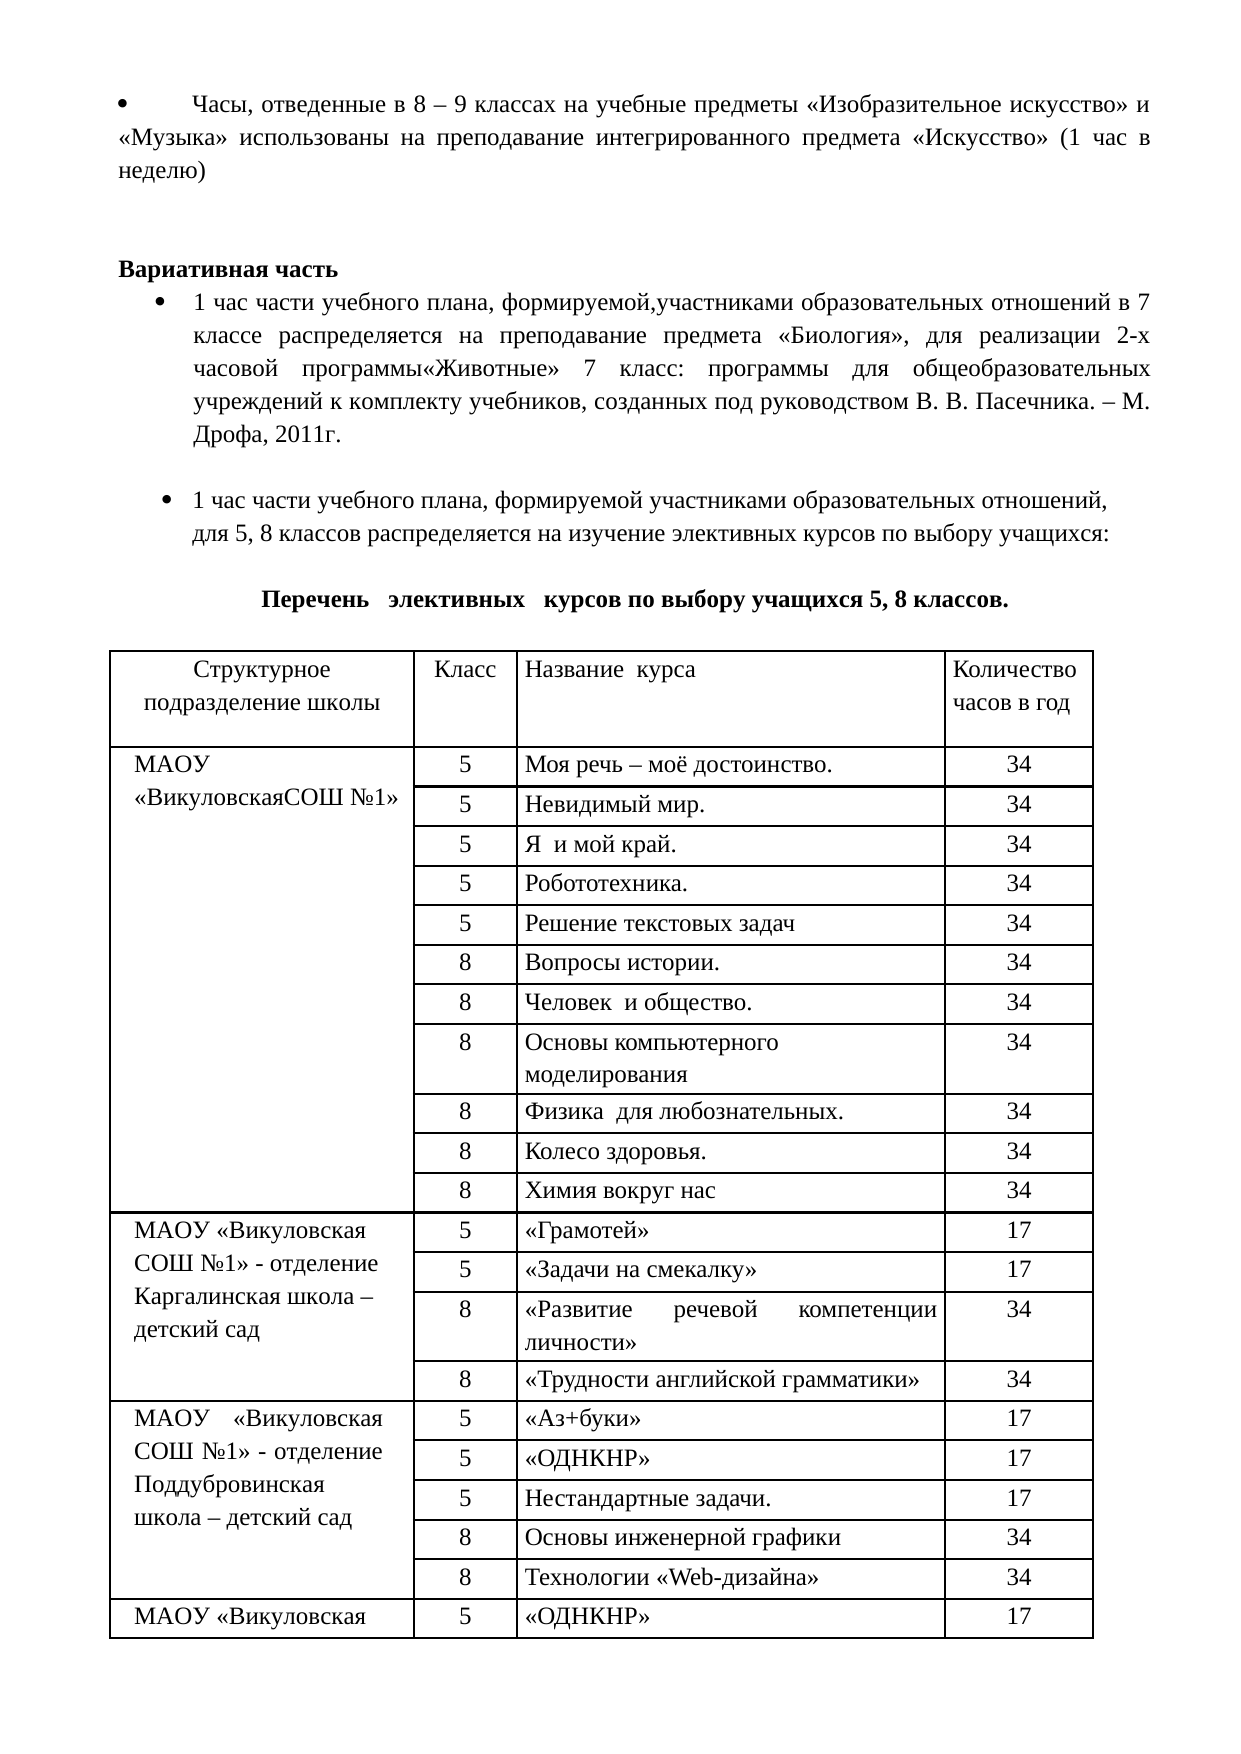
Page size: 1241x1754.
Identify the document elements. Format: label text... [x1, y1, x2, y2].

table_cell Химия вокруг нас [518, 1174, 944, 1211]
table_cell 5 [415, 906, 516, 944]
table_cell 34 [946, 1293, 1092, 1360]
table_cell Человек и общество. [518, 985, 944, 1023]
list Вариативная часть [118, 254, 1152, 282]
table_cell 17 [946, 1402, 1092, 1439]
table_cell 5 [415, 1441, 516, 1479]
table_cell Колесо здоровья. [518, 1134, 944, 1172]
table_cell 34 [946, 1521, 1092, 1558]
table_cell «Развитие речевой компетенции личности» [518, 1293, 944, 1360]
table_cell 5 [415, 788, 516, 825]
table_cell 34 [946, 748, 1092, 785]
table_cell 5 [415, 1600, 516, 1637]
table_header Количество часов в год [946, 652, 1092, 746]
table_cell 34 [946, 946, 1092, 983]
table_cell МАОУ «Викуловская СОШ №1» - отделение Поддубровинская школа – детский сад [111, 1402, 413, 1598]
table_cell 34 [946, 1095, 1092, 1132]
table_cell 8 [415, 1134, 516, 1172]
table_cell МАОУ «Викуловская СОШ №1» - отделение Каргалинская школа – детский сад [111, 1214, 413, 1400]
table_cell «Аз+буки» [518, 1402, 944, 1439]
table_cell 8 [415, 1095, 516, 1132]
table_cell 34 [946, 827, 1092, 864]
table_cell 34 [946, 788, 1092, 825]
table_cell Моя речь – моё достоинство. [518, 748, 944, 785]
table_cell Физика для любознательных. [518, 1095, 944, 1132]
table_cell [111, 1600, 413, 1637]
table_cell 5 [415, 1214, 516, 1251]
text Перечень элективных курсов по выбору учащихся 5, 8 классов. [118, 584, 1152, 613]
table_cell 17 [946, 1253, 1092, 1291]
table_cell 34 [946, 1025, 1092, 1093]
table_cell «Грамотей» [518, 1214, 944, 1251]
table_cell 8 [415, 1174, 516, 1211]
table_cell 5 [415, 748, 516, 785]
table_cell 8 [415, 1560, 516, 1598]
table_cell 5 [415, 867, 516, 904]
table_cell 17 [946, 1214, 1092, 1251]
list 1 час части учебного плана, формируемой участниками образовательных отношений, [162, 485, 1152, 514]
table_cell 34 [946, 1134, 1092, 1172]
table_cell 34 [946, 1362, 1092, 1400]
table_cell Основы инженерной графики [518, 1521, 944, 1558]
table_cell 5 [415, 1481, 516, 1518]
table_cell 34 [946, 1174, 1092, 1211]
table_cell 34 [946, 906, 1092, 944]
table_cell 8 [415, 985, 516, 1023]
table_header Класс [415, 652, 516, 746]
table_cell «Трудности английской грамматики» [518, 1362, 944, 1400]
table_cell Основы компьютерного моделирования [518, 1025, 944, 1093]
table_cell 5 [415, 1253, 516, 1291]
table_cell 8 [415, 1025, 516, 1093]
list Часы, отведенные в 8 – 9 классах на учебные предметы «Изобразительное искусство» и «Музыка» использованы на преподавание интегрированного предмета «Искусство» (1 час в неделю) [118, 89, 1152, 183]
table_cell 8 [415, 1362, 516, 1400]
table_cell Нестандартные задачи. [518, 1481, 944, 1518]
table_cell Я и мой край. [518, 827, 944, 864]
table_cell Робототехника. [518, 867, 944, 904]
table_cell 34 [946, 1560, 1092, 1598]
table_cell 17 [946, 1441, 1092, 1479]
table_cell 5 [415, 827, 516, 864]
table_cell 8 [415, 1521, 516, 1558]
table_cell 17 [946, 1481, 1092, 1518]
table_cell 8 [415, 1293, 516, 1360]
table_cell МАОУ «ВикуловскаяСОШ №1» [111, 748, 413, 1211]
table_cell «ОДНКНР» [518, 1441, 944, 1479]
table_cell 34 [946, 867, 1092, 904]
table_cell 5 [415, 1402, 516, 1439]
text для 5, 8 классов распределяется на изучение элективных курсов по выбору учащихся: [192, 518, 1152, 547]
table_cell «Задачи на смекалку» [518, 1253, 944, 1291]
table_header Название курса [518, 652, 944, 746]
table_cell Невидимый мир. [518, 788, 944, 825]
table_cell 8 [415, 946, 516, 983]
table_cell Вопросы истории. [518, 946, 944, 983]
table_cell 17 [946, 1600, 1092, 1637]
table_cell «ОДНКНР» [518, 1600, 944, 1637]
table_cell Решение текстовых задач [518, 906, 944, 944]
table_cell 34 [946, 985, 1092, 1023]
table_header Структурное подразделение школы [111, 652, 413, 746]
table_cell Технологии «Web-дизайна» [518, 1560, 944, 1598]
list 1 час части учебного плана, формируемой,участниками образовательных отношений в 7 классе распределяется на преподавание предмета «Биология», для реализации 2-х часовой программы«Животные» 7 класс: программы для общеобразовательных учреждений к комплекту учебников, созданных под руководством В. В. Пасечника. – М. Дрофа, 2011г. [156, 287, 1152, 448]
